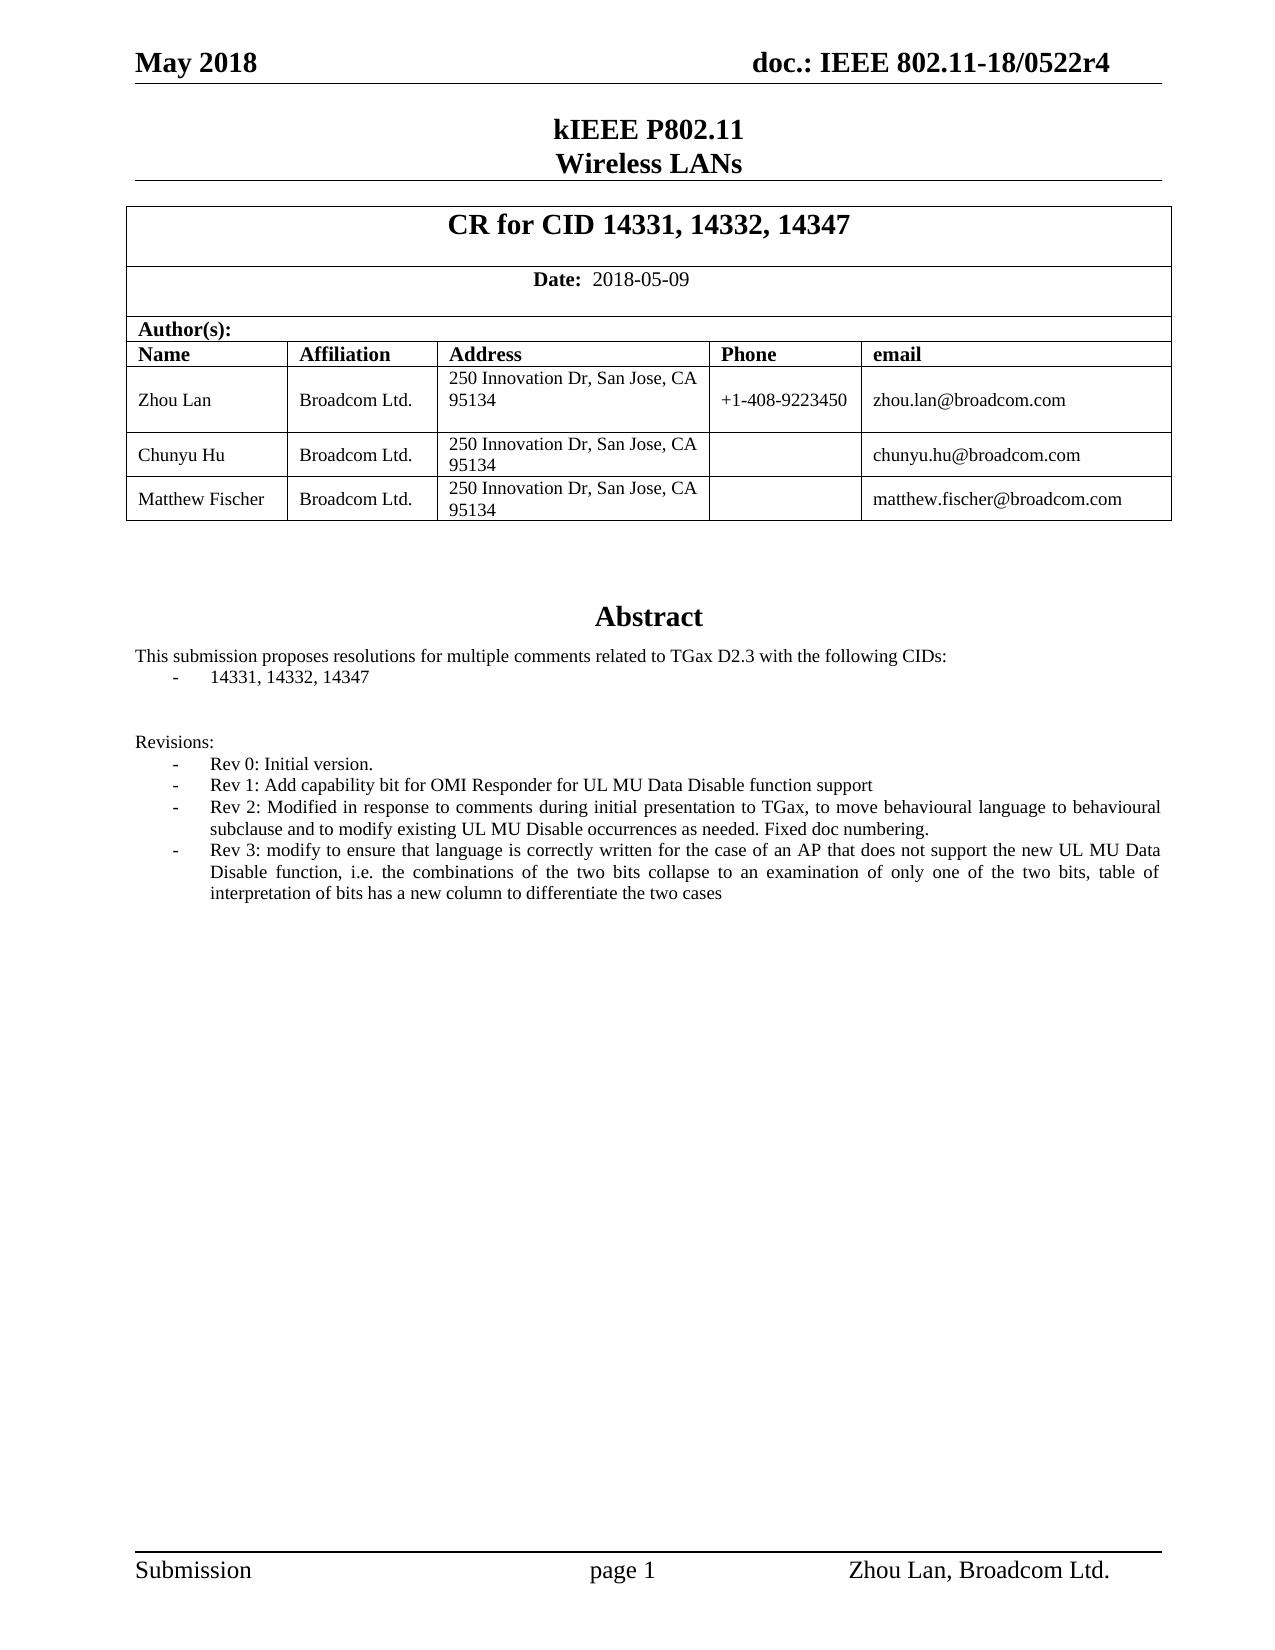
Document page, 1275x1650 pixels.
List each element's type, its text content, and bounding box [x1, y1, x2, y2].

table_cell zhou.lan@broadcom.com [862, 367, 1171, 432]
table_cell matthew.fischer@broadcom.com [862, 477, 1171, 520]
text Revisions: [135, 731, 1162, 753]
list Rev 0: Initial version. [172, 753, 1162, 774]
table_cell Date: 2018-05-09 [127, 267, 1171, 316]
table_cell Zhou Lan [127, 367, 287, 432]
table_cell Broadcom Ltd. [288, 367, 437, 432]
table_cell Chunyu Hu [127, 433, 287, 476]
text This submission proposes resolutions for multiple comments related to TGax D2.3 with the following CIDs: [135, 645, 1162, 666]
table_cell Affiliation [288, 342, 437, 366]
table_cell 250 Innovation Dr, San Jose, CA 95134 [438, 477, 709, 520]
table_cell Phone [710, 342, 861, 366]
list 14331, 14332, 14347 [172, 666, 1162, 688]
table_cell [710, 433, 861, 476]
list Rev 3: modify to ensure that language is correctly written for the case of an AP that does not support the new UL MU Data Disable function, i.e. the combinations of the two bits collapse to an examination of only one of the two bits, table of interpretation of bits has a new column to differentiate the two cases [172, 839, 1162, 904]
table_cell 250 Innovation Dr, San Jose, CA 95134 [438, 433, 709, 476]
list Rev 2: Modified in response to comments during initial presentation to TGax, to move behavioural language to behavioural subclause and to modify existing UL MU Disable occurrences as needed. Fixed doc numbering. [172, 796, 1162, 839]
table_cell email [862, 342, 1171, 366]
table_cell 250 Innovation Dr, San Jose, CA 95134 [438, 367, 709, 432]
table_cell Name [127, 342, 287, 366]
table_cell +1-408-9223450 [710, 367, 861, 432]
table_cell Broadcom Ltd. [288, 433, 437, 476]
text kIEEE P802.11 Wireless LANs [135, 112, 1162, 180]
table_cell Author(s): [127, 317, 1171, 341]
table_cell Matthew Fischer [127, 477, 287, 520]
table_cell Broadcom Ltd. [288, 477, 437, 520]
table_cell Address [438, 342, 709, 366]
list Rev 1: Add capability bit for OMI Responder for UL MU Data Disable function support [172, 774, 1162, 796]
table_header CR for CID 14331, 14332, 14347 [127, 207, 1171, 266]
table_cell chunyu.hu@broadcom.com [862, 433, 1171, 476]
text Abstract [135, 599, 1162, 632]
table_cell [710, 477, 861, 520]
